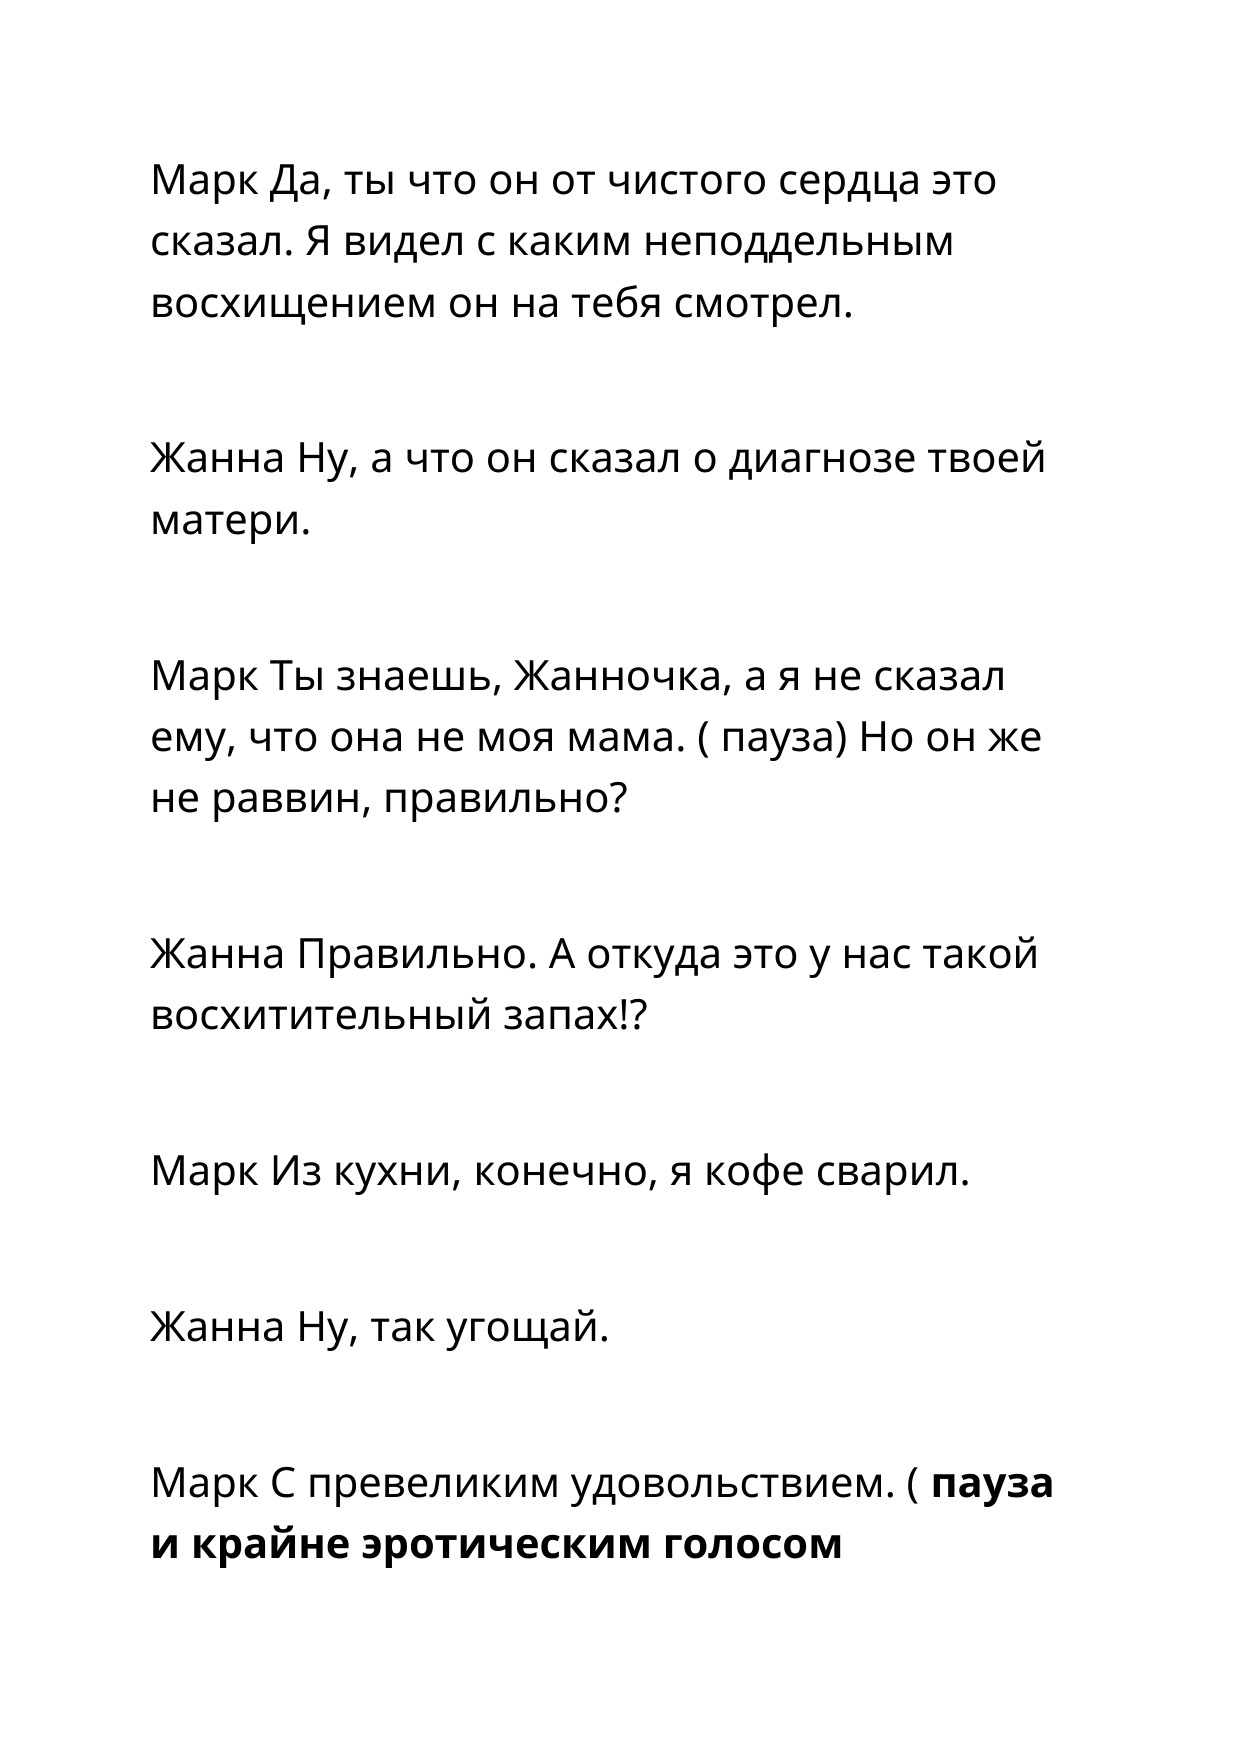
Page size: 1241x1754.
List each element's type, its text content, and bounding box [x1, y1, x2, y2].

text Марк Из кухни, конечно, я кофе сварил. [150, 1141, 1090, 1198]
text Жанна Правильно. А откуда это у нас такой восхитительный запах!? [150, 924, 1090, 1042]
text Марк Да, ты что он от чистого сердца это сказал. Я видел с каким неподдельным восхищением он на тебя смотрел. [150, 150, 1090, 329]
text Марк Ты знаешь, Жанночка, а я не сказал ему, что она не моя мама. ( пауза) Но он же не раввин, правильно? [150, 645, 1090, 825]
text Жанна Ну, так угощай. [150, 1297, 1090, 1353]
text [150, 1452, 1090, 1571]
text Жанна Ну, а что он сказал о диагнозе твоей матери. [150, 428, 1090, 546]
